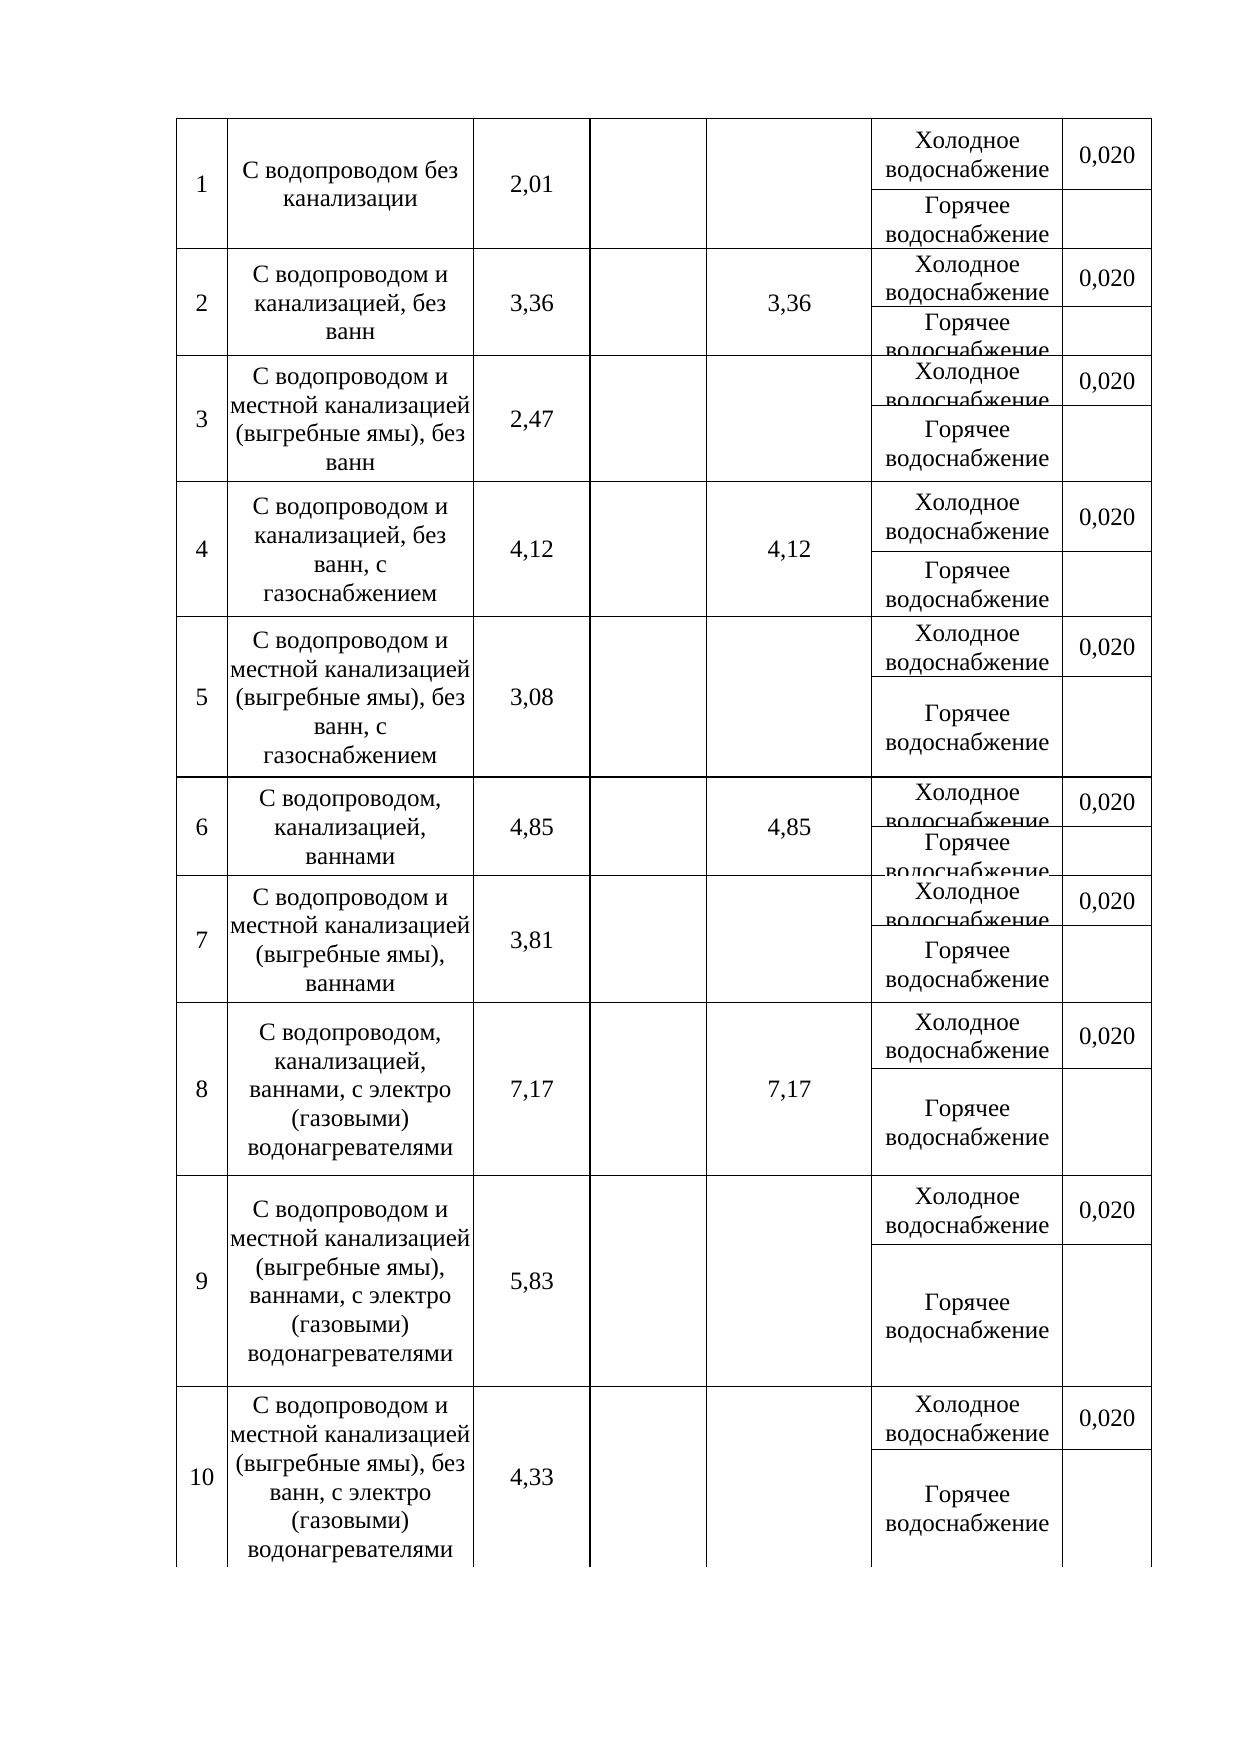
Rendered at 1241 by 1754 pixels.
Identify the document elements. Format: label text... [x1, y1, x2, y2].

table_cell [591, 876, 706, 1002]
table_cell [591, 482, 706, 616]
table_cell [591, 249, 706, 355]
table_cell 0,020 [1063, 778, 1151, 826]
table_cell 7,17 [707, 1003, 871, 1174]
table_cell 0,020 [1063, 482, 1151, 551]
table_cell Горячее водоснабжение [1010, 190, 1062, 248]
table_cell С водопроводом и канализацией, без ванн, с газоснабжением [228, 482, 473, 616]
table_cell [591, 617, 706, 776]
table_cell 2,47 [474, 356, 589, 481]
table_cell 10 [177, 1387, 227, 1567]
table_cell С водопроводом и местной канализацией (выгребные ямы), ваннами, с электро (газовыми) водонагревателями [228, 1176, 473, 1386]
table_cell С водопроводом без канализации [228, 119, 473, 248]
table_cell [707, 1387, 871, 1567]
table_cell Холодное водоснабжение [872, 356, 915, 405]
table_cell [1063, 307, 1151, 355]
table_cell 7 [177, 876, 227, 1002]
table_cell [707, 119, 871, 248]
table_cell Горячее водоснабжение [1010, 827, 1062, 875]
table_cell [1063, 926, 1151, 1002]
table_cell [1063, 1450, 1151, 1567]
table_cell 1 [177, 119, 227, 248]
table_cell С водопроводом и канализацией, без ванн [228, 249, 473, 355]
table_cell [591, 356, 706, 481]
table_cell 4,33 [474, 1387, 589, 1567]
table_cell 5,83 [474, 1176, 589, 1386]
table_cell Горячее водоснабжение [872, 190, 924, 248]
table_cell Горячее водоснабжение [872, 1450, 1062, 1567]
table_cell Горячее водоснабжение [872, 827, 924, 875]
table_cell [591, 119, 706, 248]
table_cell 2,01 [474, 119, 589, 248]
table_cell Горячее водоснабжение [872, 552, 1062, 616]
table_cell 3,36 [474, 249, 589, 355]
table_cell [707, 1176, 871, 1386]
table_cell [591, 1176, 706, 1386]
table_cell С водопроводом и местной канализацией (выгребные ямы), без ванн, с электро (газовыми) водонагревателями [228, 1387, 473, 1567]
table_cell С водопроводом и местной канализацией (выгребные ямы), без ванн, с газоснабжением [228, 617, 473, 776]
table_cell 9 [177, 1176, 227, 1386]
table_cell С водопроводом, канализацией, ваннами [228, 778, 473, 875]
table_cell 2 [177, 249, 227, 355]
table_cell Горячее водоснабжение [872, 677, 1062, 776]
table_cell 0,020 [1063, 356, 1151, 405]
table_cell Горячее водоснабжение [872, 1069, 1062, 1174]
table_cell 3,36 [707, 249, 871, 355]
table_cell 0,020 [1063, 119, 1151, 189]
table_cell [1063, 406, 1151, 481]
table_cell 0,020 [1063, 1003, 1151, 1067]
table_cell Холодное водоснабжение [872, 876, 915, 925]
table_cell [591, 1387, 706, 1567]
table_cell 8 [177, 1003, 227, 1174]
table_cell 7,17 [474, 1003, 589, 1174]
table_cell [1063, 1245, 1151, 1386]
table_cell Горячее водоснабжение [1010, 307, 1062, 355]
table_cell [1063, 552, 1151, 616]
table_cell С водопроводом, канализацией, ваннами, с электро (газовыми) водонагревателями [228, 1003, 473, 1174]
table_cell 4,85 [707, 778, 871, 875]
table_cell [707, 876, 871, 1002]
table_cell [1063, 827, 1151, 875]
table_cell Горячее водоснабжение [872, 406, 1062, 481]
table_cell [1063, 677, 1151, 776]
table_cell Горячее водоснабжение [872, 1245, 1062, 1386]
table_cell Горячее водоснабжение [872, 307, 924, 355]
table_cell 0,020 [1063, 1387, 1151, 1449]
table_cell 5 [177, 617, 227, 776]
table_cell 0,020 [1063, 1176, 1151, 1244]
table_cell 4,12 [707, 482, 871, 616]
table_cell [707, 356, 871, 481]
table_cell 3,81 [474, 876, 589, 1002]
table_cell 0,020 [1063, 876, 1151, 925]
table_cell Холодное водоснабжение [1020, 778, 1062, 826]
table_cell Холодное водоснабжение [872, 119, 1062, 189]
table_cell [1063, 1069, 1151, 1174]
table_cell 4,85 [474, 778, 589, 875]
table_cell [591, 1003, 706, 1174]
table_cell 4,12 [474, 482, 589, 616]
table_cell Холодное водоснабжение [872, 482, 1062, 551]
table_cell 3,08 [474, 617, 589, 776]
table_cell С водопроводом и местной канализацией (выгребные ямы), ваннами [228, 876, 473, 1002]
table_cell 0,020 [1063, 249, 1151, 306]
table_cell 4 [177, 482, 227, 616]
table_cell Холодное водоснабжение [1020, 356, 1062, 405]
table_cell [591, 778, 706, 875]
table_cell Холодное водоснабжение [872, 1387, 1062, 1449]
table_cell 3 [177, 356, 227, 481]
table_cell С водопроводом и местной канализацией (выгребные ямы), без ванн [228, 356, 473, 481]
table_cell [707, 617, 871, 776]
table_cell Холодное водоснабжение [1020, 876, 1062, 925]
table_cell 0,020 [1063, 617, 1151, 676]
table_cell [1063, 190, 1151, 248]
table_cell Холодное водоснабжение [872, 249, 1062, 306]
table_cell Холодное водоснабжение [872, 1003, 1062, 1067]
table_cell Холодное водоснабжение [872, 1176, 1062, 1244]
table_cell Горячее водоснабжение [872, 926, 1062, 1002]
table_cell Холодное водоснабжение [872, 778, 915, 826]
table_cell Холодное водоснабжение [872, 617, 1062, 676]
table_cell 6 [177, 778, 227, 875]
